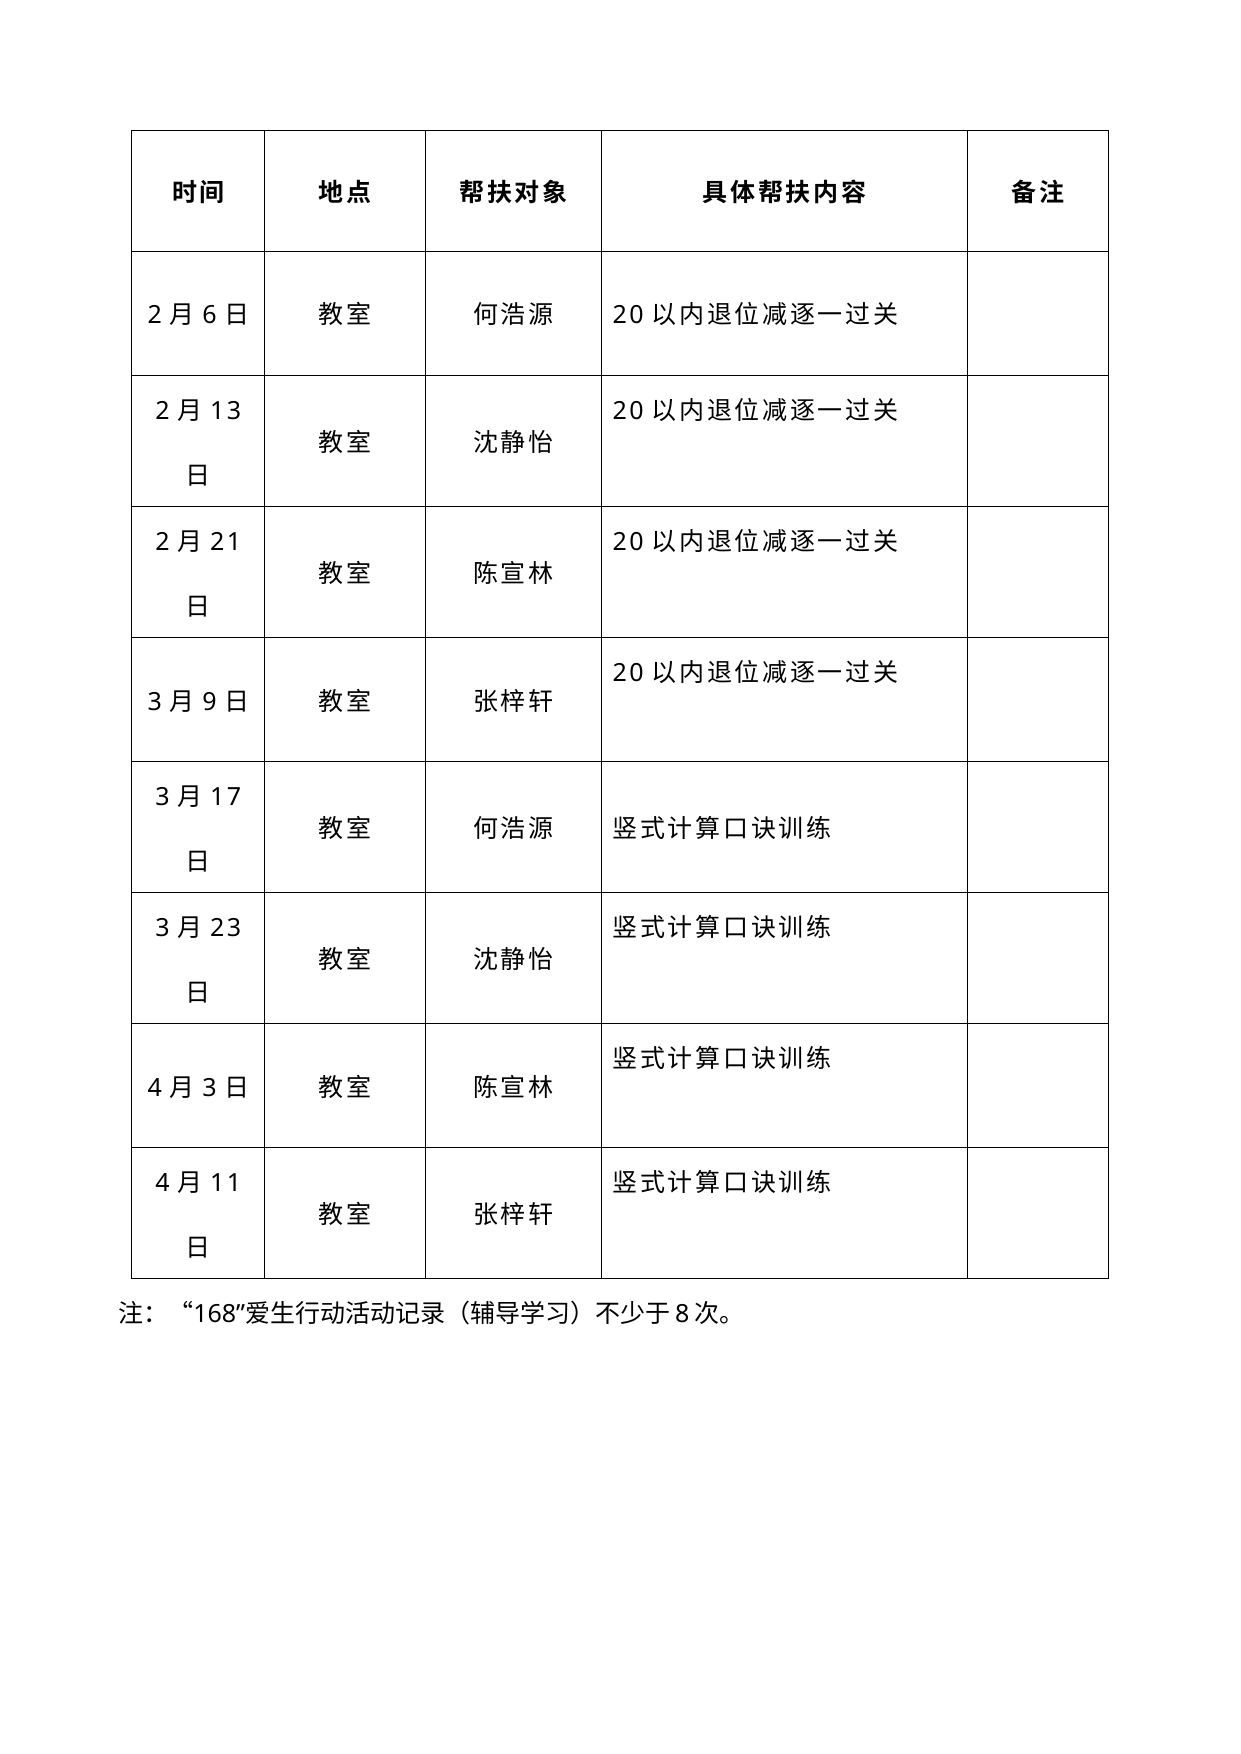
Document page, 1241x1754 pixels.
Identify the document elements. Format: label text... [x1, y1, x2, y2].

table_cell 教室 [265, 507, 425, 637]
table_cell 竖式计算口诀训练 [602, 893, 967, 1023]
table_cell 陈宣林 [426, 507, 601, 637]
table_cell 沈静怡 [426, 376, 601, 506]
table_cell 张梓轩 [426, 638, 601, 761]
table_cell 3月17日 [132, 762, 264, 892]
table_cell 教室 [265, 762, 425, 892]
table_cell 2月21日 [132, 507, 264, 637]
table_cell 竖式计算口诀训练 [602, 1024, 967, 1147]
table_cell 竖式计算口诀训练 [602, 762, 967, 892]
table_cell 20以内退位减逐一过关 [602, 376, 967, 506]
table_cell [968, 1148, 1108, 1278]
table_cell 教室 [265, 638, 425, 761]
table_cell 20以内退位减逐一过关 [602, 638, 967, 761]
table_header 帮扶对象 [426, 131, 601, 251]
table_cell 张梓轩 [426, 1148, 601, 1278]
table_cell [968, 1024, 1108, 1147]
table_cell 2月6日 [132, 252, 264, 375]
table_cell 教室 [265, 1148, 425, 1278]
table_cell 20以内退位减逐一过关 [602, 507, 967, 637]
table_cell 4月11日 [132, 1148, 264, 1278]
table_header 地点 [265, 131, 425, 251]
table_cell 20以内退位减逐一过关 [602, 252, 967, 375]
table_cell [968, 507, 1108, 637]
table_cell 教室 [265, 252, 425, 375]
table_cell 沈静怡 [426, 893, 601, 1023]
table_cell 教室 [265, 1024, 425, 1147]
table_header 具体帮扶内容 [602, 131, 967, 251]
table_cell 3月23日 [132, 893, 264, 1023]
table_cell 教室 [265, 893, 425, 1023]
table_cell [968, 762, 1108, 892]
table_cell [968, 638, 1108, 761]
table_cell [968, 252, 1108, 375]
table_cell 3月9日 [132, 638, 264, 761]
table_cell 陈宣林 [426, 1024, 601, 1147]
table_cell [968, 376, 1108, 506]
table_cell [968, 893, 1108, 1023]
table_header 备注 [968, 131, 1108, 251]
text 注：“168”爱生行动活动记录（辅导学习）不少于8次。 [118, 1279, 1122, 1344]
table_cell 4月3日 [132, 1024, 264, 1147]
table_cell 何浩源 [426, 252, 601, 375]
table_header 时间 [132, 131, 264, 251]
table_cell 何浩源 [426, 762, 601, 892]
table_cell 教室 [265, 376, 425, 506]
table_cell 竖式计算口诀训练 [602, 1148, 967, 1278]
table_cell 2月13日 [132, 376, 264, 506]
